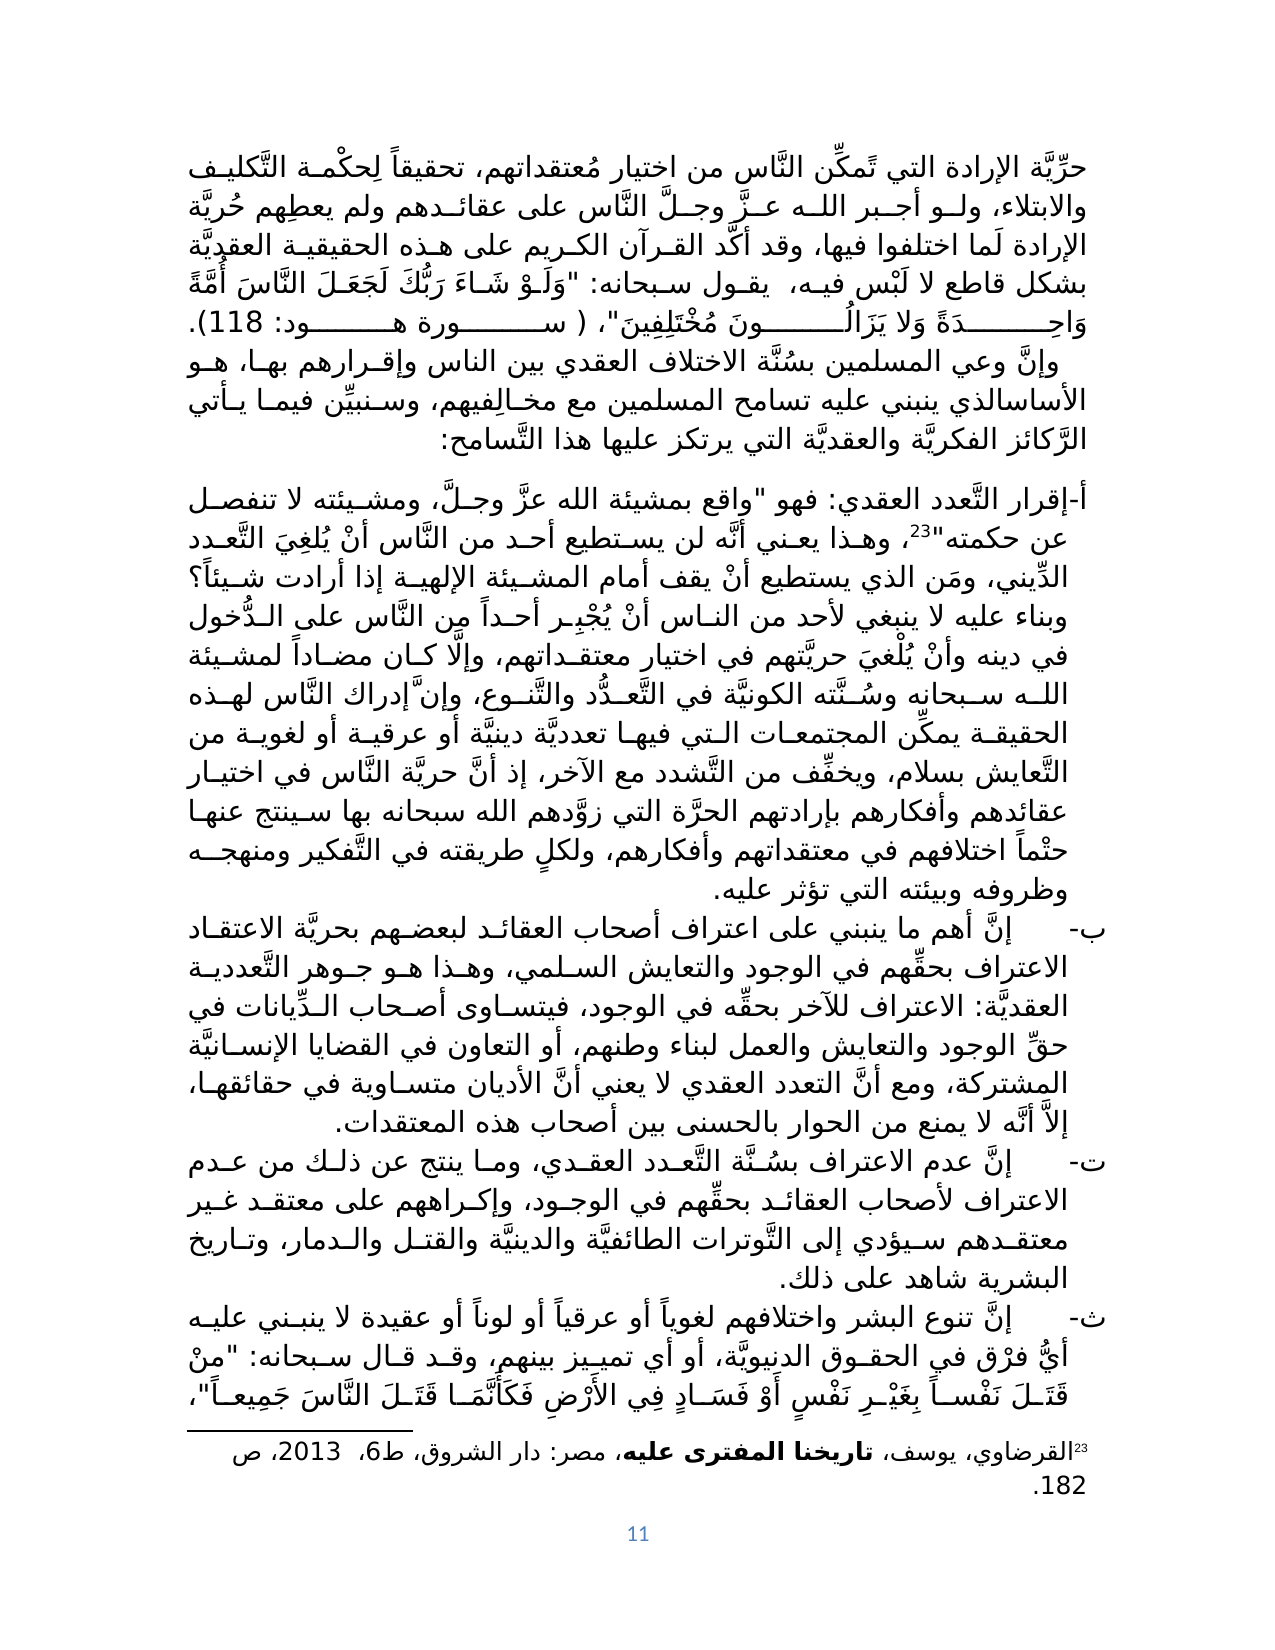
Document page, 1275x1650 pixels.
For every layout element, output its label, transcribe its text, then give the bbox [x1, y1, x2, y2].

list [187, 1301, 1069, 1412]
text إنَّ اختلاف النَّاس في عقائدهم يعدُّ في المنْظور العقديِّ القرآنيِّ سُنَّة إلهيَّة قدريَّة لا تتخلَّف، وهي تتعلَّق ب "حريَّة الاعتقاد"؛ لأنَّها ثمرة من أهمِّ ثمار حرِّيَّة الإرادة التي تًمكِّن النَّاس من اختيار مُعتقداتهم، تحقيقاً لِحكْمة التَّكليف والابتلاء، ولو أجبر الله عزَّ وجلَّ النَّاس على عقائدهم ولم يعطِهم حُريَّة الإرادة لَما اختلفوا فيها، وقد أكَّد القرآن الكريم على هذه الحقيقية العقديَّة بشكل قاطع لا لَبْس فيه، يقول سبحانه: "وَلَوْ شَاءَ رَبُّكَ لَجَعَلَ النَّاسَ أُمَّةً وَاحِدَةً وَلا يَزَالُونَ مُخْتَلِفِينَ"، ( سورة هود: 118). وإنَّ وعي المسلمين بسُنَّة الاختلاف العقدي بين الناس وإقرارهم بها، هو الأساسالذي ينبني عليه تسامح المسلمين مع مخالِفيهم، وسنبيِّن فيما يأتي الرَّكائز الفكريَّة والعقديَّة التي يرتكز عليها هذا التَّسامح: [187, 150, 1087, 457]
list إنَّ أهم ما ينبني على اعتراف أصحاب العقائد لبعضهم بحريَّة الاعتقاد الاعتراف بحقِّهم في الوجود والتعايش السلمي، وهذا هو جوهر التَّعددية العقديَّة: الاعتراف للآخر بحقِّه في الوجود، فيتساوى أصحاب الدِّيانات في حقِّ الوجود والتعايش والعمل لبناء وطنهم، أو التعاون في القضايا الإنسانيَّة المشتركة، ومع أنَّ التعدد العقدي لا يعني أنَّ الأديان متساوية في حقائقها، إلاَّ أنَّه لا يمنع من الحوار بالحسنى بين أصحاب هذه المعتقدات. [187, 911, 1069, 1140]
list إنَّ عدم الاعتراف بسُنَّة التَّعدد العقدي، وما ينتج عن ذلك من عدم الاعتراف لأصحاب العقائد بحقِّهم في الوجود، وإكراههم على معتقد غير معتقدهم سيؤدي إلى التَّوترات الطائفيَّة والدينيَّة والقتل والدمار، وتاريخ البشرية شاهد على ذلك. [187, 1145, 1069, 1296]
list إقرار التَّعدد العقدي: فهو "واقع بمشيئة الله عزَّ وجلَّ، ومشيئته لا تنفصل عن حكمته"، وهذا يعني أنَّه لن يستطيع أحد من النَّاس أنْ يُلغِيَ التَّعدد الدِّيني، ومَن الذي يستطيع أنْ يقف أمام المشيئة الإلهية إذا أرادت شيئاً؟ وبناء عليه لا ينبغي لأحد من الناس أنْ يُجْبِر أحداً من النَّاس على الدُّخول في دينه وأنْ يُلْغيَ حريَّتهم في اختيار معتقداتهم، وإلَّا كان مضاداً لمشيئة الله سبحانه وسُنَّته الكونيَّة في التَّعدُّد والتَّنوع، وإن َّإدراك النَّاس لهذه الحقيقة يمكِّن المجتمعات التي فيها تعدديَّة دينيَّة أو عرقية أو لغوية من التَّعايش بسلام، ويخفِّف من التَّشدد مع الآخر، إذ أنَّ حريَّة النَّاس في اختيار عقائدهم وأفكارهم بإرادتهم الحرَّة التي زوَّدهم الله سبحانه بها سينتج عنها حتْماً اختلافهم في معتقداتهم وأفكارهم، ولكلٍ طريقته في التَّفكير ومنهجه وظروفه وبيئته التي تؤثر عليه. [187, 482, 1069, 906]
